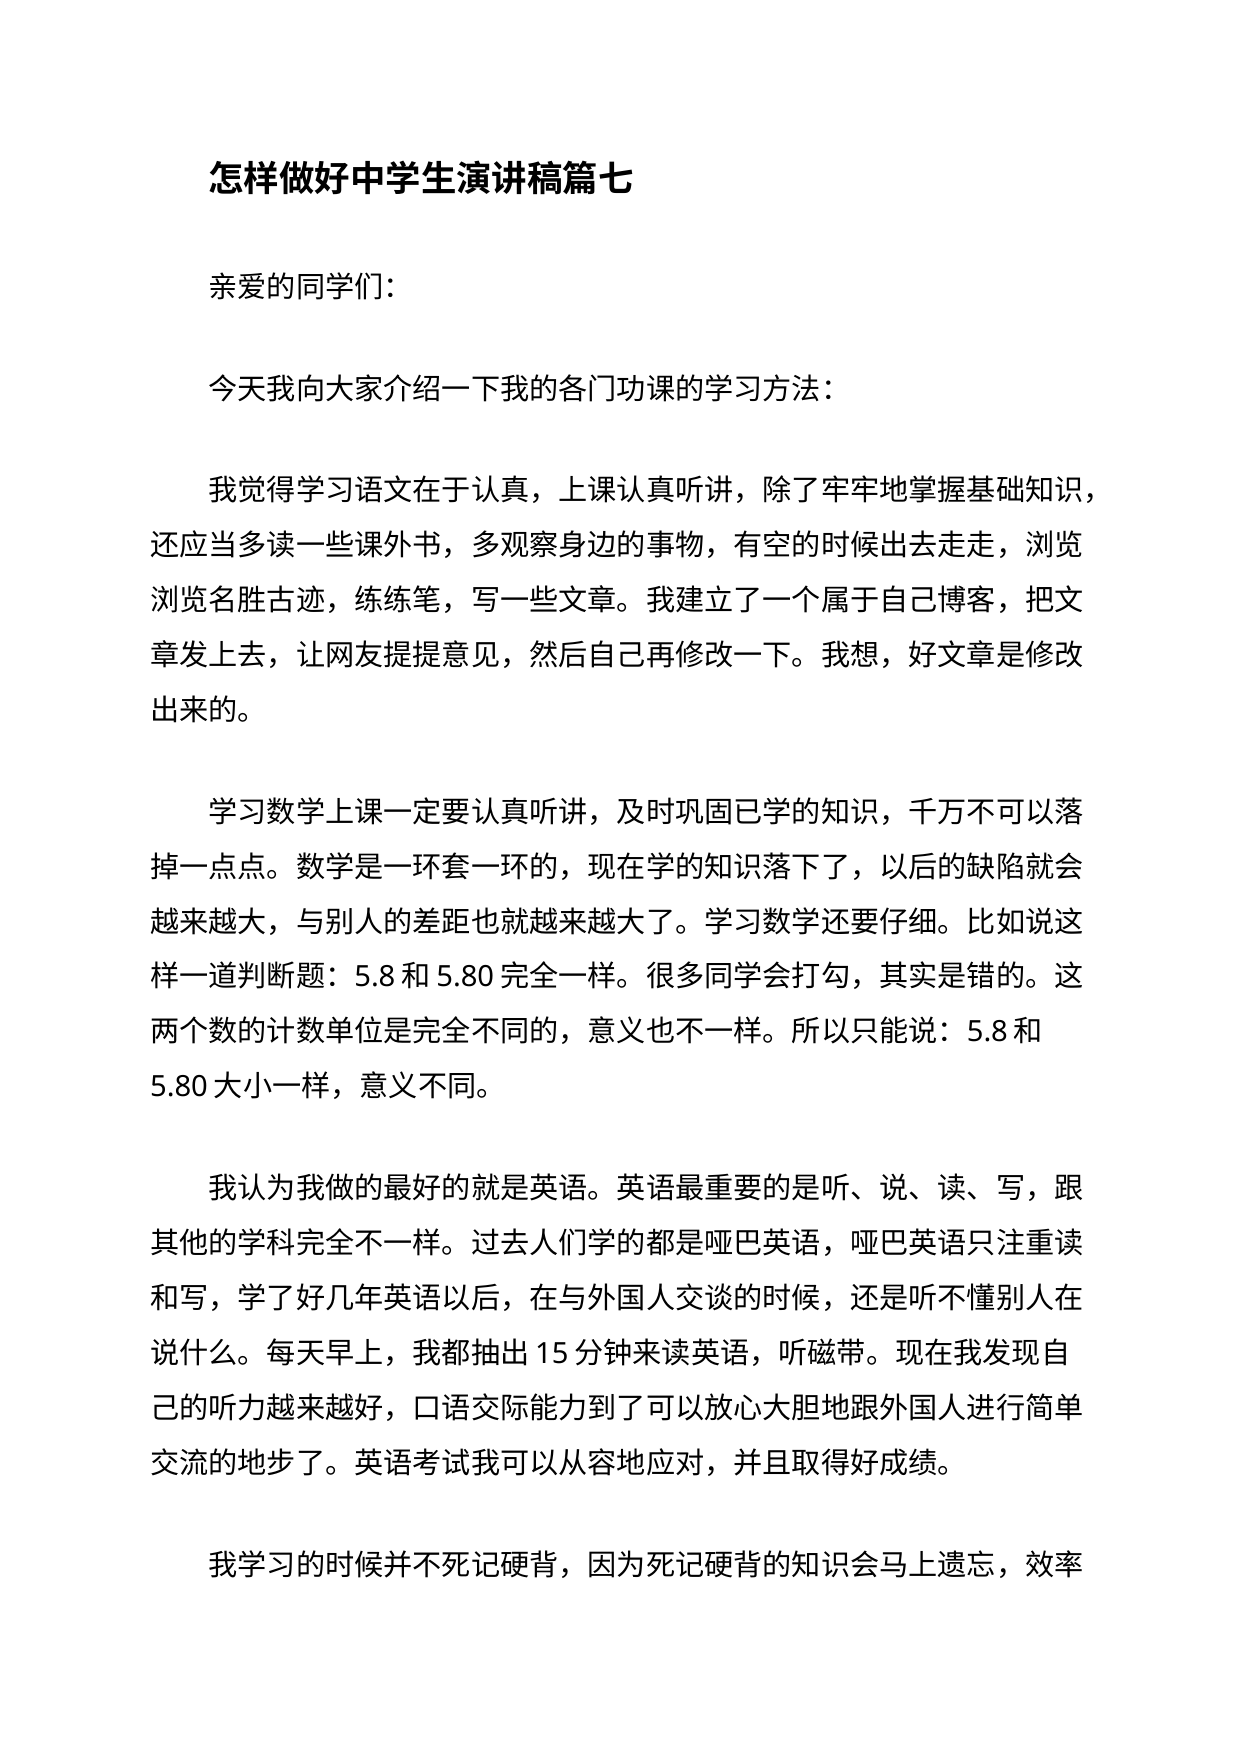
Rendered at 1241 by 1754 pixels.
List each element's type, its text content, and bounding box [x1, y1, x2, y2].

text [150, 1541, 1090, 1584]
text 我认为我做的最好的就是英语。英语最重要的是听、说、读、写，跟其他的学科完全不一样。过去人们学的都是哑巴英语，哑巴英语只注重读和写，学了好几年英语以后，在与外国人交谈的时候，还是听不懂别人在说什么。每天早上，我都抽出15分钟来读英语，听磁带。现在我发现自己的听力越来越好，口语交际能力到了可以放心大胆地跟外国人进行简单交流的地步了。英语考试我可以从容地应对，并且取得好成绩。 [150, 1165, 1090, 1482]
text 我觉得学习语文在于认真，上课认真听讲，除了牢牢地掌握基础知识，还应当多读一些课外书，多观察身边的事物，有空的时候出去走走，浏览浏览名胜古迹，练练笔，写一些文章。我建立了一个属于自己博客，把文章发上去，让网友提提意见，然后自己再修改一下。我想，好文章是修改出来的。 [150, 467, 1090, 729]
text 怎样做好中学生演讲稿篇七 [150, 150, 1090, 201]
text 学习数学上课一定要认真听讲，及时巩固已学的知识，千万不可以落掉一点点。数学是一环套一环的，现在学的知识落下了，以后的缺陷就会越来越大，与别人的差距也就越来越大了。学习数学还要仔细。比如说这样一道判断题：5.8和5.80完全一样。很多同学会打勾，其实是错的。这两个数的计数单位是完全不同的，意义也不一样。所以只能说：5.8和5.80大小一样，意义不同。 [150, 788, 1090, 1105]
text 今天我向大家介绍一下我的各门功课的学习方法： [150, 365, 1090, 407]
text 亲爱的同学们： [150, 263, 1090, 306]
